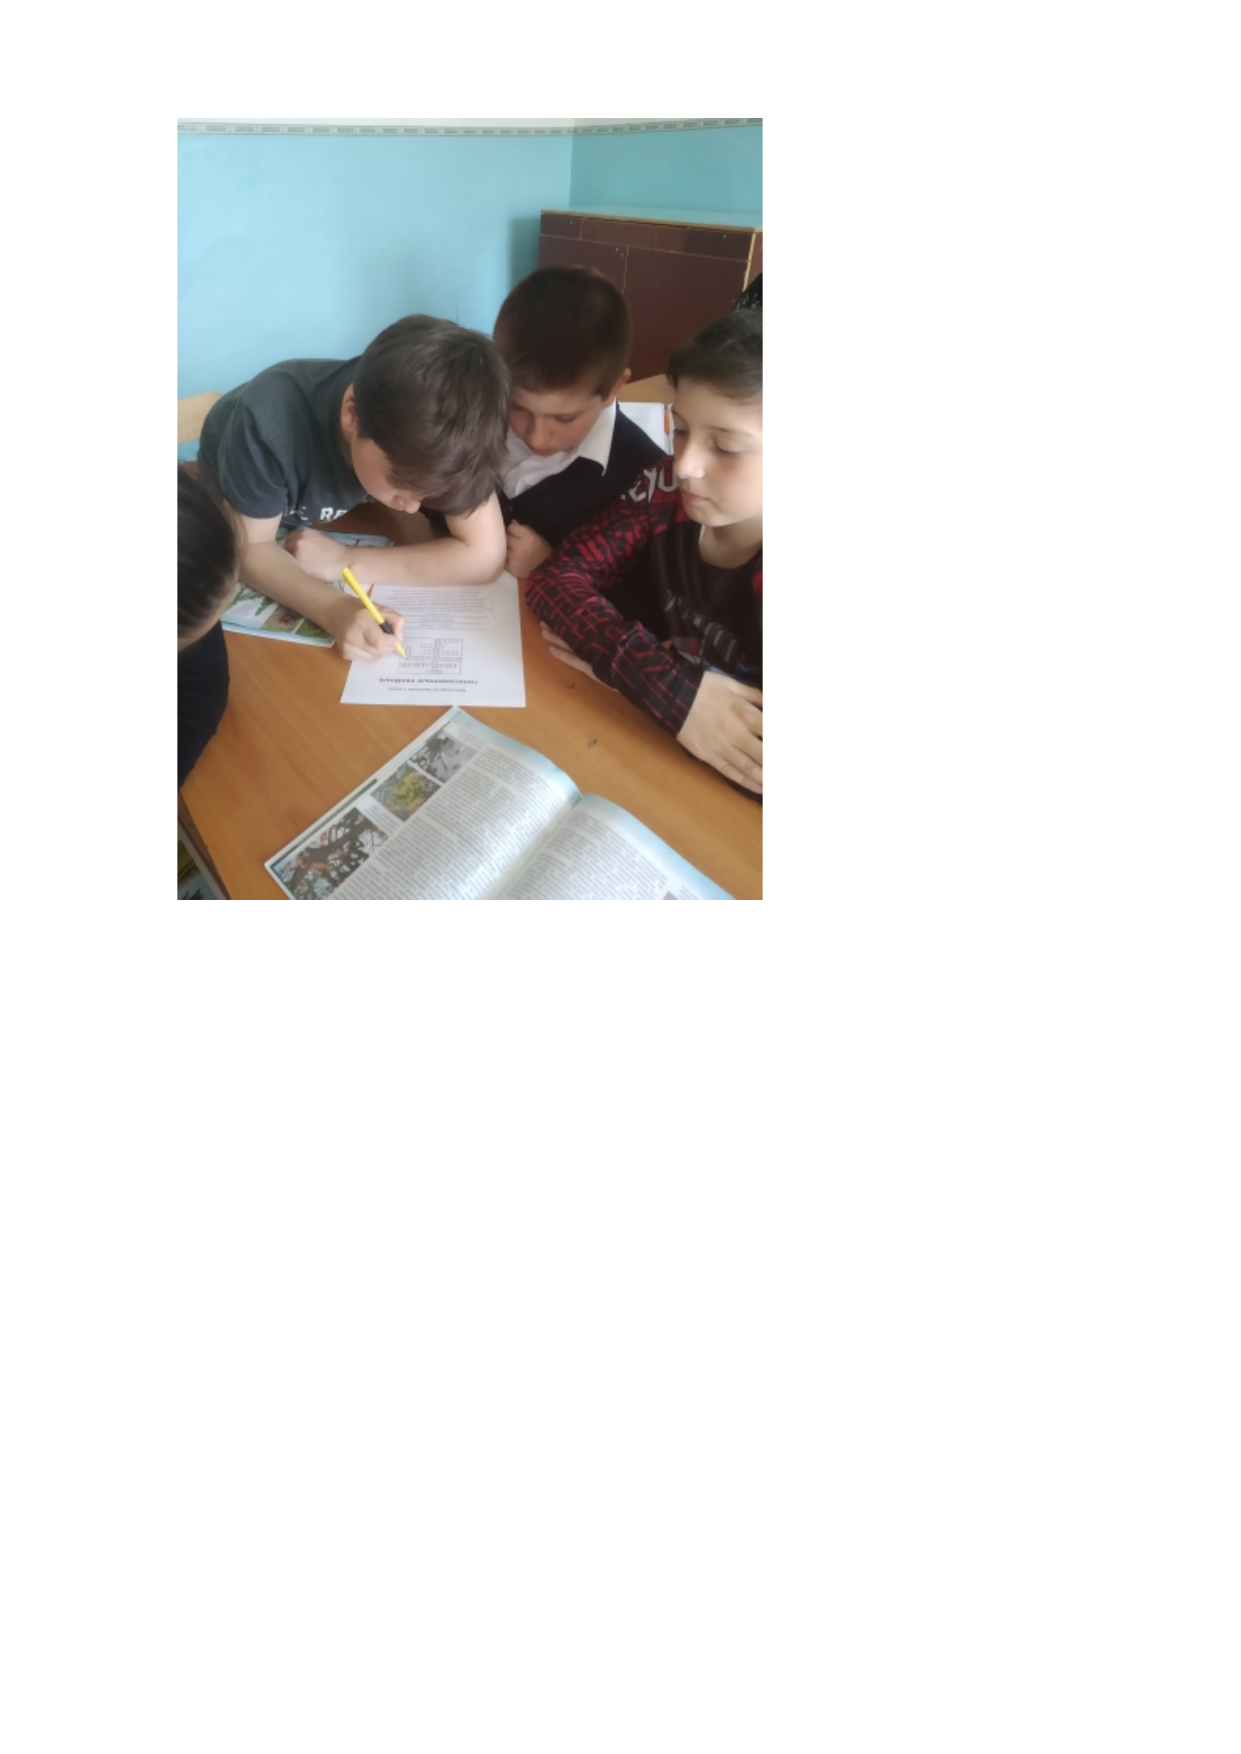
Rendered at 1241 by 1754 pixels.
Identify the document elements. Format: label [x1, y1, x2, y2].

picture [177, 118, 763, 900]
